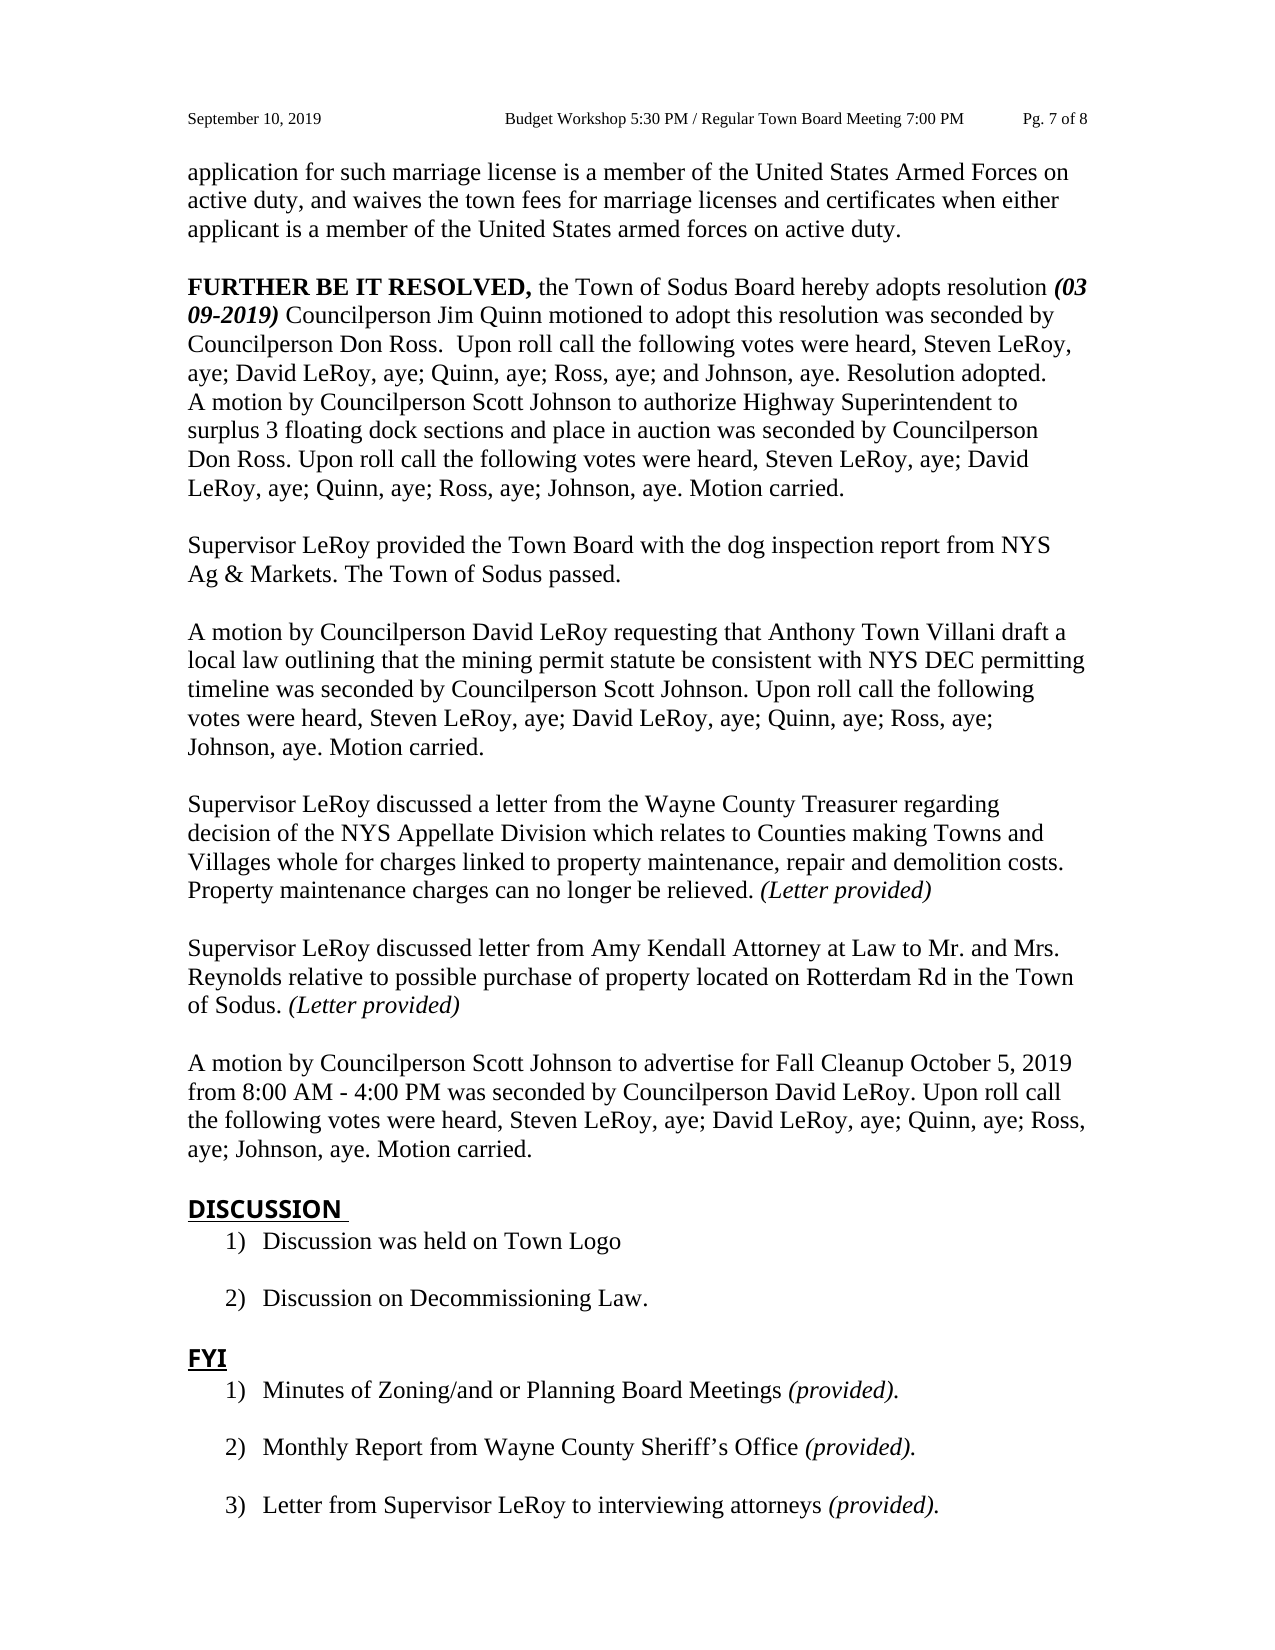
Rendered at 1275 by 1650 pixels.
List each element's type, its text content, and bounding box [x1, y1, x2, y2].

list Discussion on Decommissioning Law. [225, 1283, 1087, 1312]
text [187, 157, 1087, 243]
list Discussion was held on Town Logo [225, 1226, 1087, 1254]
text Supervisor LeRoy provided the Town Board with the dog inspection report from NYS Ag & Markets. The Town of Sodus passed. [187, 530, 1087, 588]
text A motion by Councilperson Scott Johnson to authorize Highway Superintendent to surplus 3 floating dock sections and place in auction was seconded by Councilperson Don Ross. Upon roll call the following votes were heard, Steven LeRoy, aye; David LeRoy, aye; Quinn, aye; Ross, aye; Johnson, aye. Motion carried. [187, 387, 1087, 502]
list Letter from Supervisor LeRoy to interviewing attorneys (provided). [225, 1490, 1087, 1518]
text FYI [187, 1341, 1087, 1375]
list Minutes of Zoning/and or Planning Board Meetings (provided). [225, 1375, 1087, 1403]
text A motion by Councilperson Scott Johnson to advertise for Fall Cleanup October 5, 2019 from 8:00 AM - 4:00 PM was seconded by Councilperson David LeRoy. Upon roll call the following votes were heard, Steven LeRoy, aye; David LeRoy, aye; Quinn, aye; Ross, aye; Johnson, aye. Motion carried. [187, 1048, 1087, 1163]
text Supervisor LeRoy discussed letter from Amy Kendall Attorney at Law to Mr. and Mrs. Reynolds relative to possible purchase of property located on Rotterdam Rd in the Town of Sodus. (Letter provided) [187, 933, 1087, 1019]
text Supervisor LeRoy discussed a letter from the Wayne County Treasurer regarding decision of the NYS Appellate Division which relates to Counties making Towns and Villages whole for charges linked to property maintenance, repair and demolition costs. Property maintenance charges can no longer be relieved. (Letter provided) [187, 789, 1087, 904]
text A motion by Councilperson David LeRoy requesting that Anthony Town Villani draft a local law outlining that the mining permit statute be consistent with NYS DEC permitting timeline was seconded by Councilperson Scott Johnson. Upon roll call the following votes were heard, Steven LeRoy, aye; David LeRoy, aye; Quinn, aye; Ross, aye; Johnson, aye. Motion carried. [187, 617, 1087, 760]
text FURTHER BE IT RESOLVED, the Town of Sodus Board hereby adopts resolution (03 09-2019) Councilperson Jim Quinn motioned to adopt this resolution was seconded by Councilperson Don Ross. Upon roll call the following votes were heard, Steven LeRoy, aye; David LeRoy, aye; Quinn, aye; Ross, aye; and Johnson, aye. Resolution adopted. [187, 272, 1087, 387]
list Monthly Report from Wayne County Sheriff’s Office (provided). [225, 1432, 1087, 1461]
text DISCUSSION [187, 1192, 1087, 1226]
